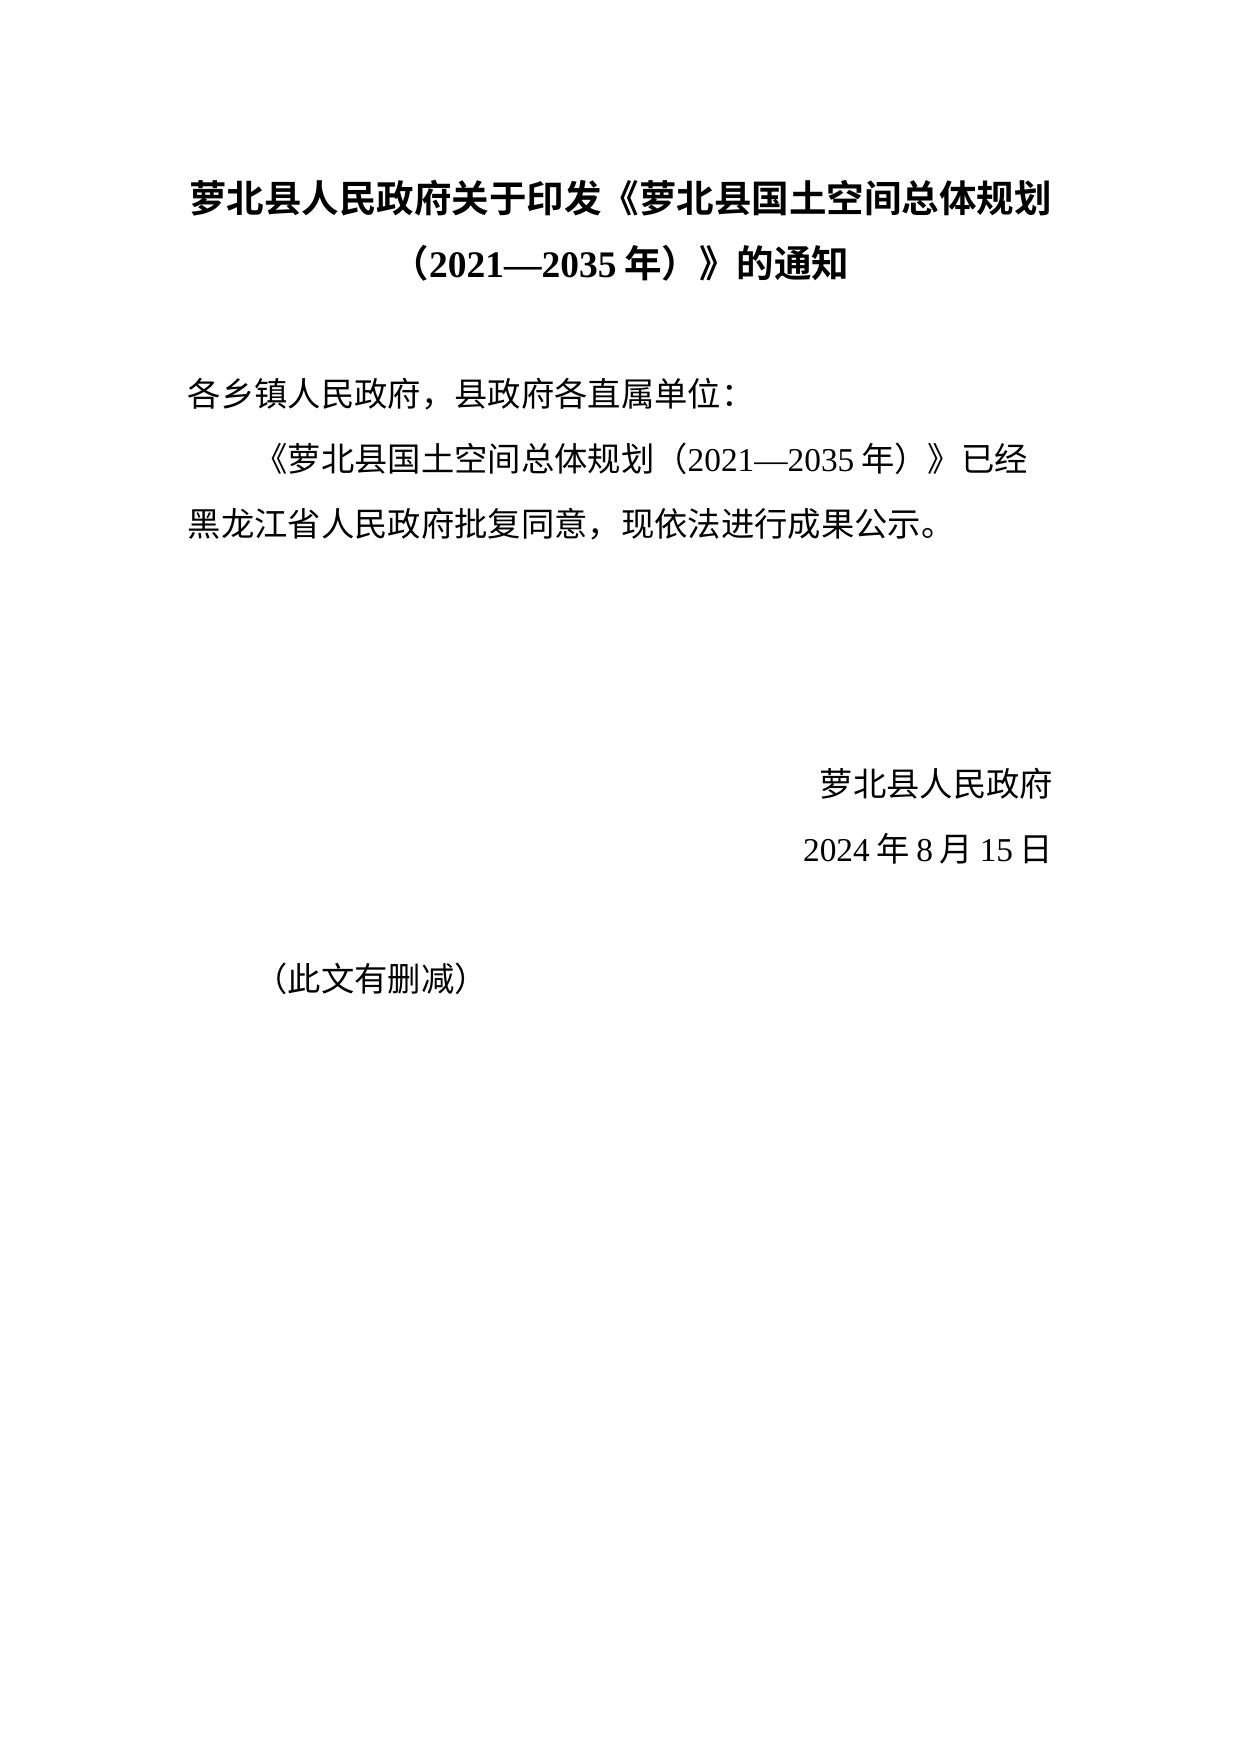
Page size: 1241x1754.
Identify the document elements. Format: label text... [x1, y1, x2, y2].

text 萝北县人民政府关于印发《萝北县国土空间总体规划（2021—2035年）》的通知 [187, 164, 1053, 294]
text 2024年8月15日 [187, 814, 1053, 879]
text 各乡镇人民政府，县政府各直属单位： 《萝北县国土空间总体规划（2021—2035年）》已经黑龙江省人民政府批复同意，现依法进行成果公示。 [187, 294, 1053, 554]
text 萝北县人民政府 [187, 749, 1053, 814]
text （此文有删减） [187, 944, 1053, 1009]
